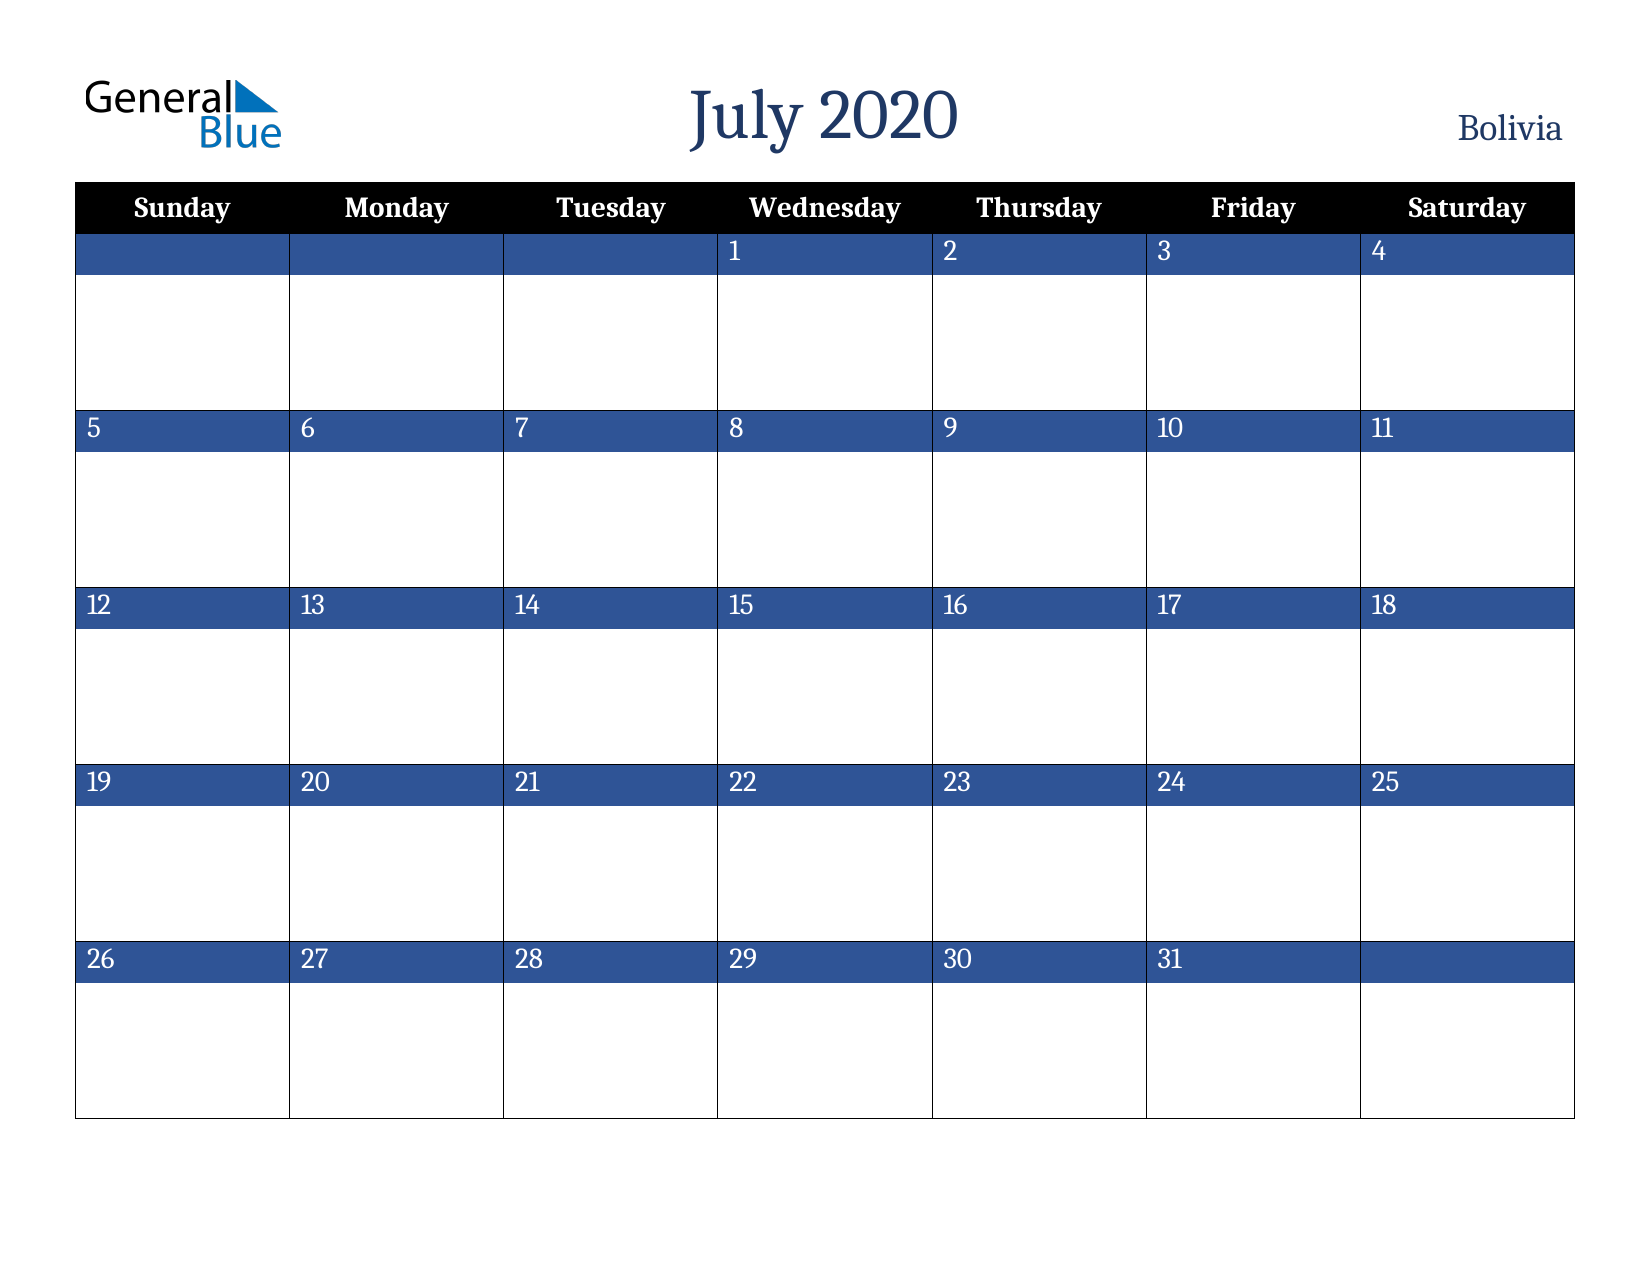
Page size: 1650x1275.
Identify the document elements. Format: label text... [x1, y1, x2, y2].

table_cell [1147, 983, 1360, 1118]
table_cell 12 [76, 588, 289, 629]
table_header July 2020 [504, 75, 1146, 182]
table_cell 8 [718, 411, 932, 452]
table_cell [504, 983, 717, 1118]
table_cell [933, 629, 1146, 764]
picture [86, 80, 281, 148]
table_cell [504, 806, 717, 941]
table_cell [1361, 806, 1574, 941]
table_cell 4 [1361, 234, 1574, 275]
table_cell 9 [933, 411, 1146, 452]
table_cell [504, 275, 717, 410]
table_cell 16 [933, 588, 1146, 629]
table_cell [933, 452, 1146, 587]
table_cell 1 [718, 234, 932, 275]
table_cell 17 [1147, 588, 1360, 629]
table_cell [1361, 942, 1574, 983]
table_cell [933, 275, 1146, 410]
table_cell 13 [290, 588, 503, 629]
table_cell [504, 629, 717, 764]
table_cell [290, 234, 503, 275]
table_cell [718, 452, 932, 587]
table_cell 26 [76, 942, 289, 983]
table_cell [76, 234, 289, 275]
table_cell Friday [1147, 183, 1360, 233]
table_cell [1147, 806, 1360, 941]
table_cell 31 [1147, 942, 1360, 983]
table_cell Thursday [933, 183, 1146, 233]
table_cell [1361, 629, 1574, 764]
table_cell [290, 275, 503, 410]
table_cell 30 [933, 942, 1146, 983]
table_cell [718, 806, 932, 941]
table_cell [504, 452, 717, 587]
table_header [76, 75, 503, 182]
table_cell 18 [1361, 588, 1574, 629]
table_cell [1147, 452, 1360, 587]
table_cell [1361, 275, 1574, 410]
table_cell [76, 275, 289, 410]
table_cell 7 [504, 411, 717, 452]
table_cell [504, 234, 717, 275]
table_cell [1147, 629, 1360, 764]
table_cell 5 [76, 411, 289, 452]
table_cell 22 [718, 765, 932, 806]
table_cell 21 [504, 765, 717, 806]
table_cell 2 [933, 234, 1146, 275]
table_cell [718, 275, 932, 410]
table_cell 11 [1361, 411, 1574, 452]
table_cell [1147, 275, 1360, 410]
table_cell [718, 629, 932, 764]
table_cell Saturday [1361, 183, 1574, 233]
table_cell [290, 806, 503, 941]
table_cell [1361, 452, 1574, 587]
table_cell Sunday [76, 183, 289, 233]
table_cell [718, 983, 932, 1118]
table_header Bolivia [1146, 75, 1574, 182]
table_cell 27 [290, 942, 503, 983]
table_cell 24 [1147, 765, 1360, 806]
table_cell Monday [290, 183, 503, 233]
table_cell [1361, 983, 1574, 1118]
table_cell 20 [290, 765, 503, 806]
table_cell 29 [718, 942, 932, 983]
table_cell Tuesday [504, 183, 717, 233]
table_cell [933, 983, 1146, 1118]
table_cell 3 [1147, 234, 1360, 275]
table_cell 6 [290, 411, 503, 452]
table_cell [290, 629, 503, 764]
table_cell [76, 983, 289, 1118]
table_cell [76, 806, 289, 941]
table_cell [290, 452, 503, 587]
table_cell [76, 629, 289, 764]
table_cell 23 [933, 765, 1146, 806]
table_cell Wednesday [718, 183, 932, 233]
table_cell 25 [1361, 765, 1574, 806]
table_cell [290, 983, 503, 1118]
table_cell 10 [1147, 411, 1360, 452]
table_cell [76, 452, 289, 587]
table_cell 14 [504, 588, 717, 629]
table_cell 15 [718, 588, 932, 629]
table_cell 28 [504, 942, 717, 983]
table_cell [933, 806, 1146, 941]
table_cell 19 [76, 765, 289, 806]
